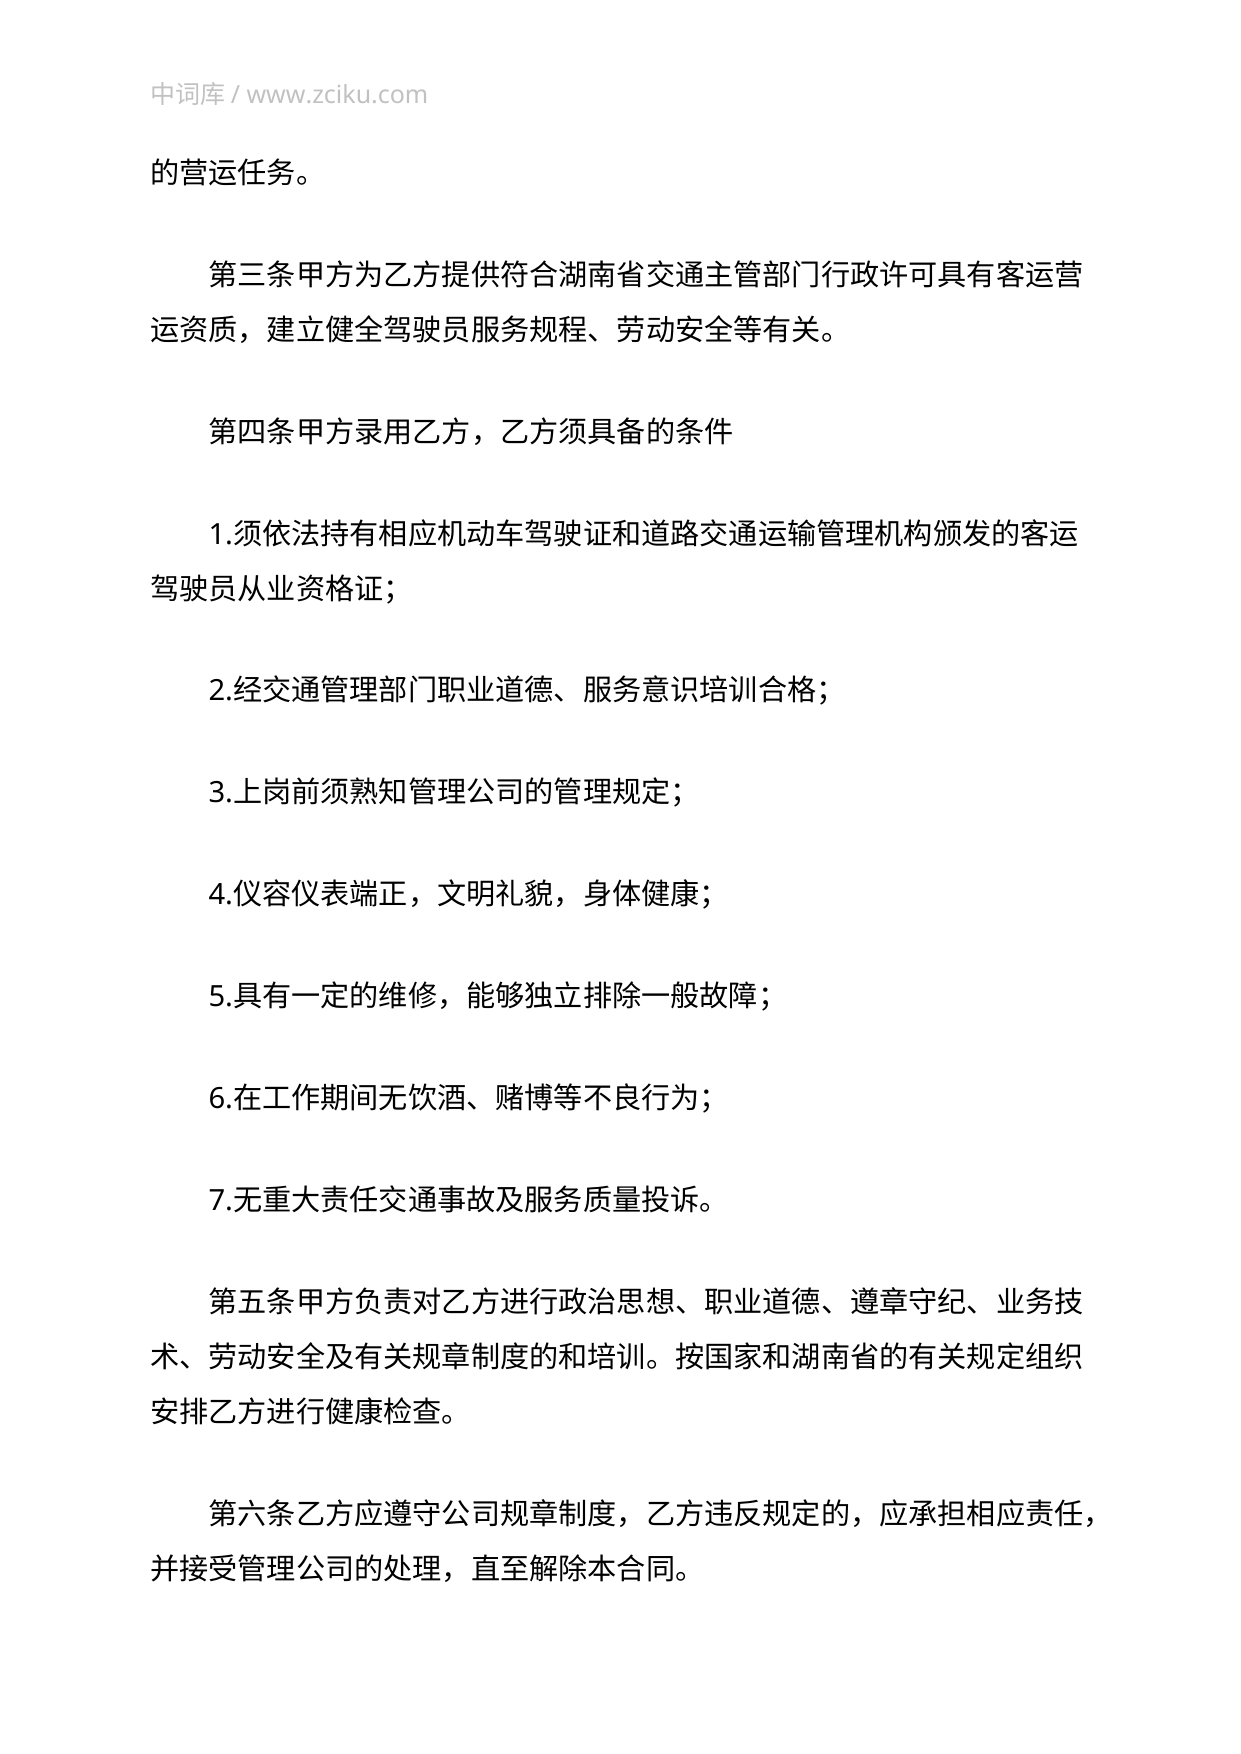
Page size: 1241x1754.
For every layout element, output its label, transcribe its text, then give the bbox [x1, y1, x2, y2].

text 7.无重大责任交通事故及服务质量投诉。 [150, 1177, 1090, 1219]
text 6.在工作期间无饮酒、赌博等不良行为； [150, 1075, 1090, 1117]
text 3.上岗前须熟知管理公司的管理规定； [150, 769, 1090, 811]
text 1.须依法持有相应机动车驾驶证和道路交通运输管理机构颁发的客运驾驶员从业资格证； [150, 510, 1090, 607]
text 第六条乙方应遵守公司规章制度，乙方违反规定的，应承担相应责任，并接受管理公司的处理，直至解除本合同。 [150, 1490, 1090, 1588]
text 5.具有一定的维修，能够独立排除一般故障； [150, 973, 1090, 1015]
text 2.经交通管理部门职业道德、服务意识培训合格； [150, 667, 1090, 709]
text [150, 150, 1090, 192]
text 第四条甲方录用乙方，乙方须具备的条件 [150, 408, 1090, 451]
text 第五条甲方负责对乙方进行政治思想、职业道德、遵章守纪、业务技术、劳动安全及有关规章制度的和培训。按国家和湖南省的有关规定组织安排乙方进行健康检查。 [150, 1279, 1090, 1431]
text 4.仪容仪表端正，文明礼貌，身体健康； [150, 871, 1090, 913]
text 第三条甲方为乙方提供符合湖南省交通主管部门行政许可具有客运营运资质，建立健全驾驶员服务规程、劳动安全等有关。 [150, 252, 1090, 349]
